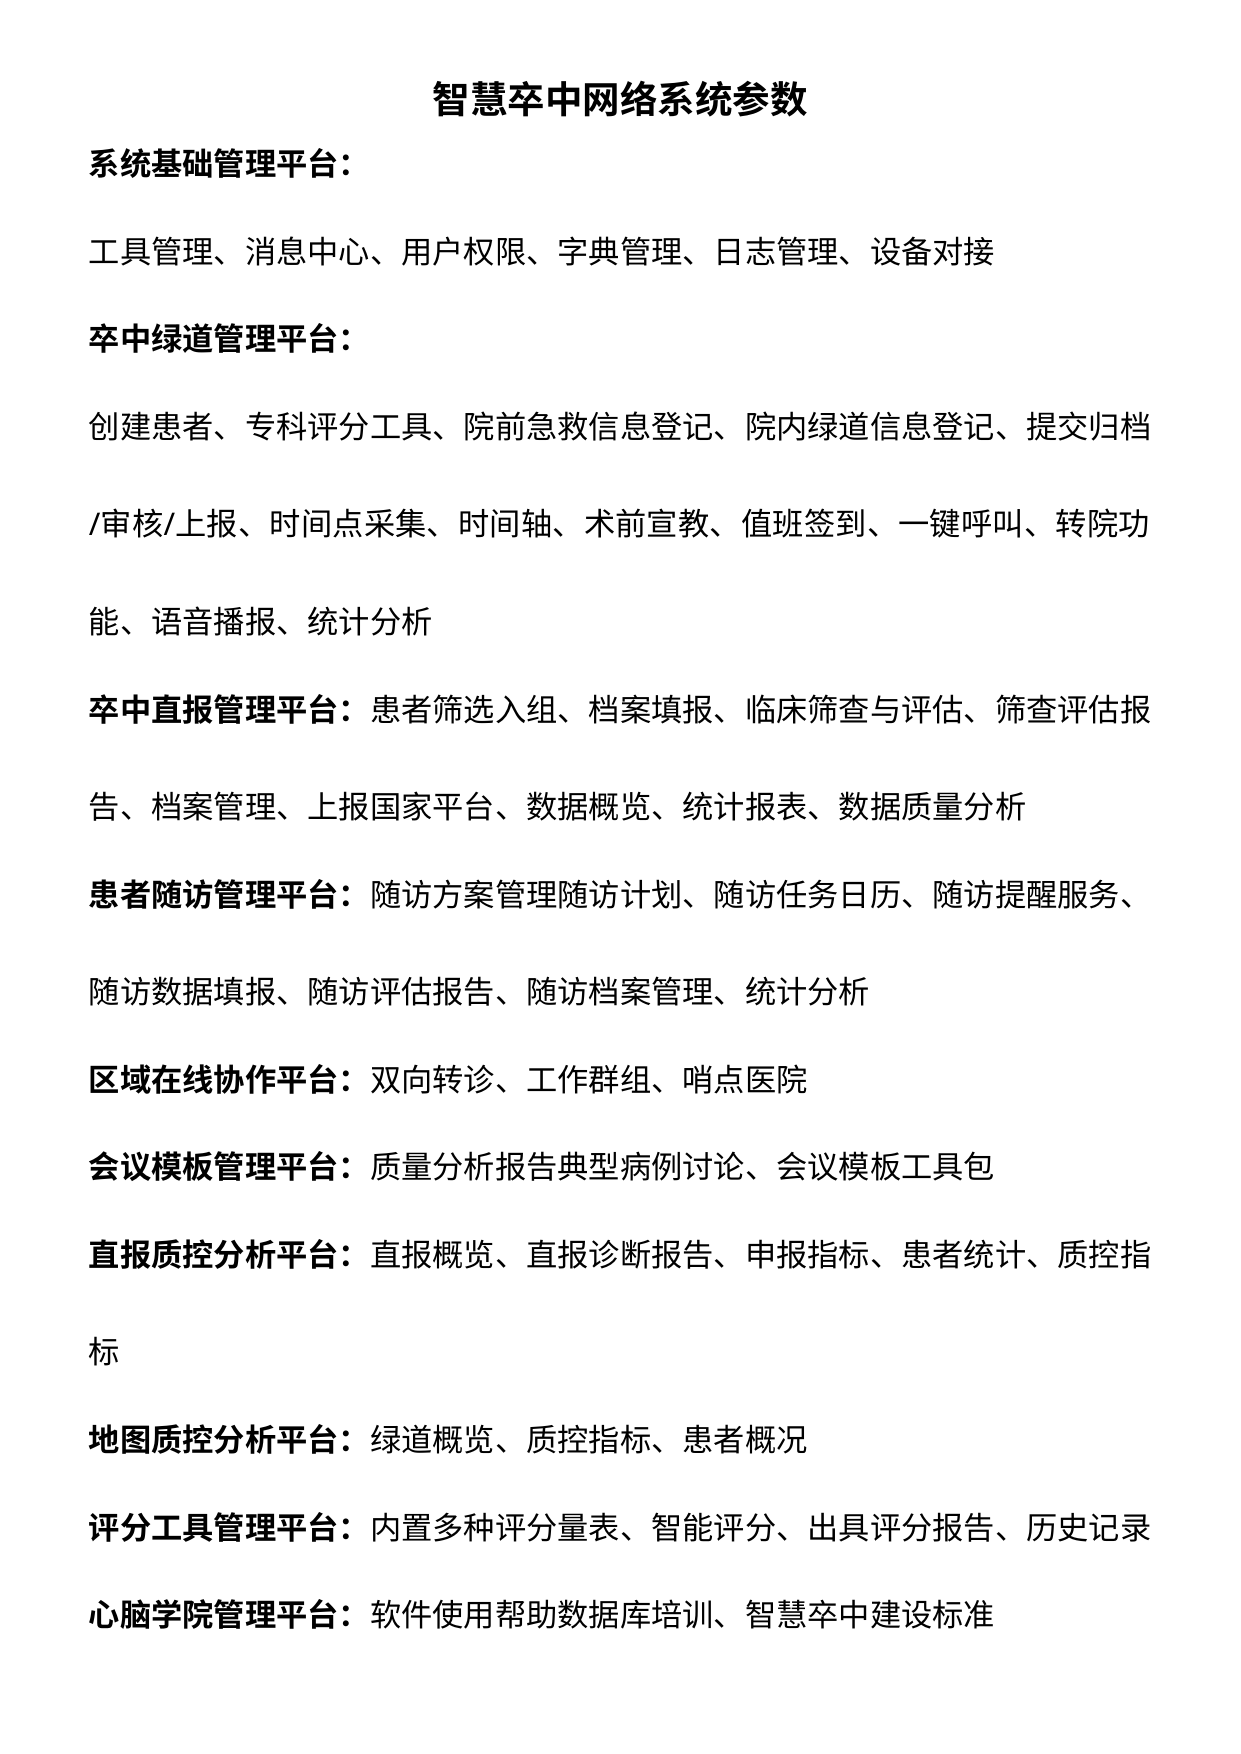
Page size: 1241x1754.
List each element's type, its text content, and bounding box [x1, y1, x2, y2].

text 评分工具管理平台：内置多种评分量表、智能评分、出具评分报告、历史记录 [88, 1493, 1152, 1558]
text 会议模板管理平台：质量分析报告典型病例讨论、会议模板工具包 [88, 1133, 1152, 1198]
text 直报质控分析平台：直报概览、直报诊断报告、申报指标、患者统计、质控指标 [88, 1220, 1152, 1383]
text 工具管理、消息中心、用户权限、字典管理、日志管理、设备对接 [88, 217, 1152, 282]
text 患者随访管理平台：随访方案管理随访计划、随访任务日历、随访提醒服务、随访数据填报、随访评估报告、随访档案管理、统计分析 [88, 860, 1152, 1022]
text 区域在线协作平台：双向转诊、工作群组、哨点医院 [88, 1045, 1152, 1110]
text 卒中直报管理平台：患者筛选入组、档案填报、临床筛查与评估、筛查评估报告、档案管理、上报国家平台、数据概览、统计报表、数据质量分析 [88, 675, 1152, 837]
text 创建患者、专科评分工具、院前急救信息登记、院内绿道信息登记、提交归档/审核/上报、时间点采集、时间轴、术前宣教、值班签到、一键呼叫、转院功能、语音播报、统计分析 [88, 392, 1152, 652]
text 地图质控分析平台：绿道概览、质控指标、患者概况 [88, 1405, 1152, 1470]
text 心脑学院管理平台：软件使用帮助数据库培训、智慧卒中建设标准 [88, 1581, 1152, 1646]
text 卒中绿道管理平台： [88, 305, 1152, 370]
text 智慧卒中网络系统参数 [88, 64, 1152, 129]
text 系统基础管理平台： [88, 129, 1152, 194]
